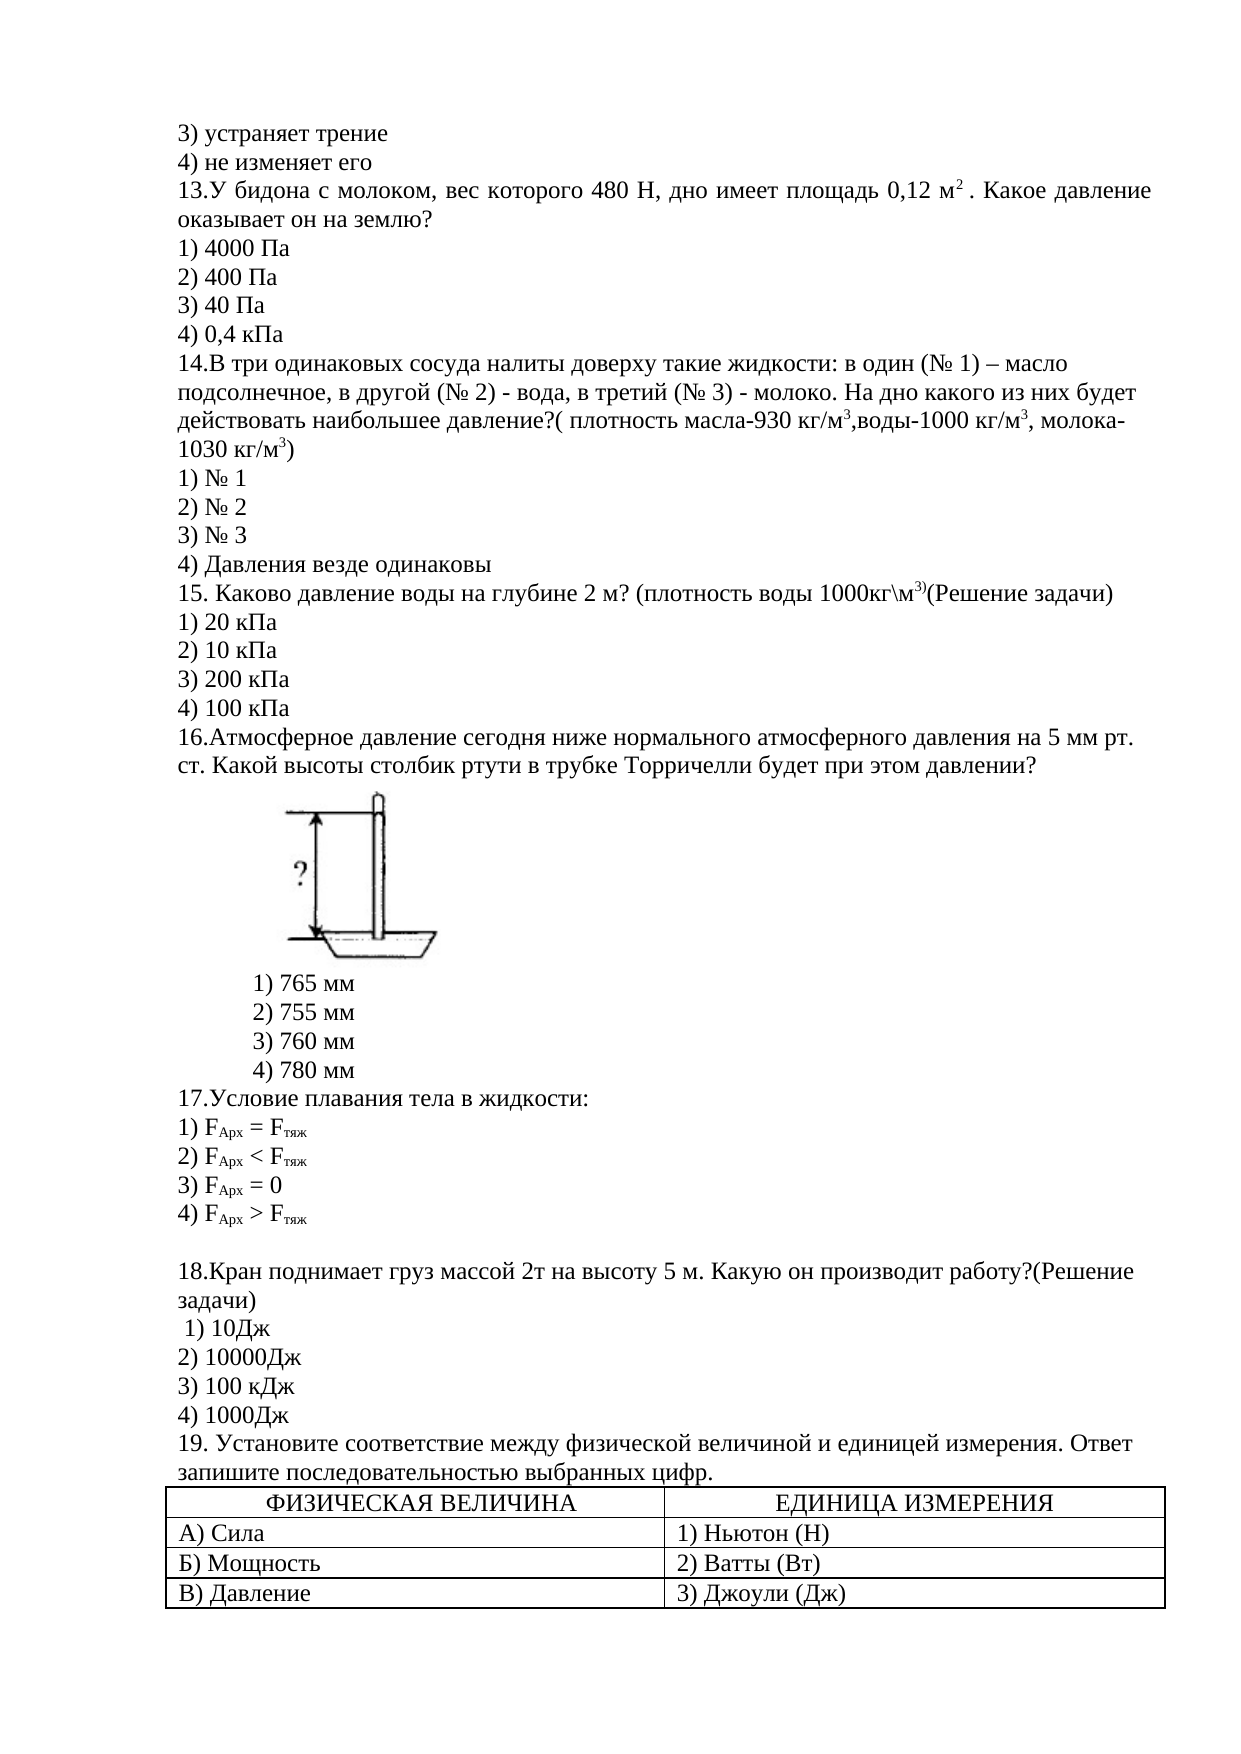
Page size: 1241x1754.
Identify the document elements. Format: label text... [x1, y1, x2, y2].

text 1) № 1 2) № 2 3) № 3 4) Давления везде одинаковы [177, 463, 1152, 578]
table_header ЕДИНИЦА ИЗМЕРЕНИЯ [665, 1488, 1164, 1516]
text 19. Установите соответствие между физической величиной и единицей измерения. Ответ запишите последовательностью выбранных цифр. [177, 1428, 1152, 1486]
text 15. Каково давление воды на глубине 2 м? (плотность воды 1000кг\м3)(Решение задачи) [177, 578, 1152, 607]
text 1) 765 мм 2) 755 мм 3) 760 мм 4) 780 мм [252, 968, 1152, 1083]
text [177, 118, 1152, 176]
table_cell 2) Ватты (Вт) [665, 1548, 1164, 1577]
table_header ФИЗИЧЕСКАЯ ВЕЛИЧИНА [167, 1488, 664, 1516]
table_cell А) Сила [167, 1518, 664, 1547]
text 1) FAрх = Fтяж 2) FAрх < Fтяж 3) FAрх = 0 4) FAрх > Fтяж [177, 1112, 1152, 1227]
table_cell Б) Мощность [167, 1548, 664, 1577]
table_cell 3) Джоули (Дж) [665, 1579, 1164, 1607]
table_cell 1) Ньютон (Н) [665, 1518, 1164, 1547]
text 14.В три одинаковых сосуда налиты доверху такие жидкости: в один (№ 1) – масло подсолнечное, в другой (№ 2) - вода, в третий (№ 3) - молоко. На дно какого из них будет действовать наибольшее давление?( плотность масла-930 кг/м3,воды-1000 кг/м3, молока-1030 кг/м3) [177, 348, 1152, 463]
table_cell В) Давление [167, 1579, 664, 1607]
text 1) 10Дж 2) 10000Дж 3) 100 кДж 4) 1000Дж [177, 1313, 1152, 1428]
text 18.Кран поднимает груз массой 2т на высоту 5 м. Какую он производит работу?(Решение задачи) [177, 1256, 1152, 1313]
picture [252, 779, 455, 969]
text 17.Условие плавания тела в жидкости: [177, 1083, 1152, 1112]
text 1) 4000 Па 2) 400 Па 3) 40 Па 4) 0,4 кПа [177, 233, 1152, 348]
text 13.У бидона с молоком, вес которого 480 Н, дно имеет площадь 0,12 м2 . Какое давление оказывает он на землю? [177, 176, 1152, 233]
text 1) 20 кПа 2) 10 кПа 3) 200 кПа 4) 100 кПа [177, 607, 1152, 722]
text 16.Атмосферное давление сегодня ниже нормального атмосферного давления на 5 мм рт. ст. Какой высоты столбик ртути в трубке Торричелли будет при этом давлении? [177, 722, 1152, 779]
